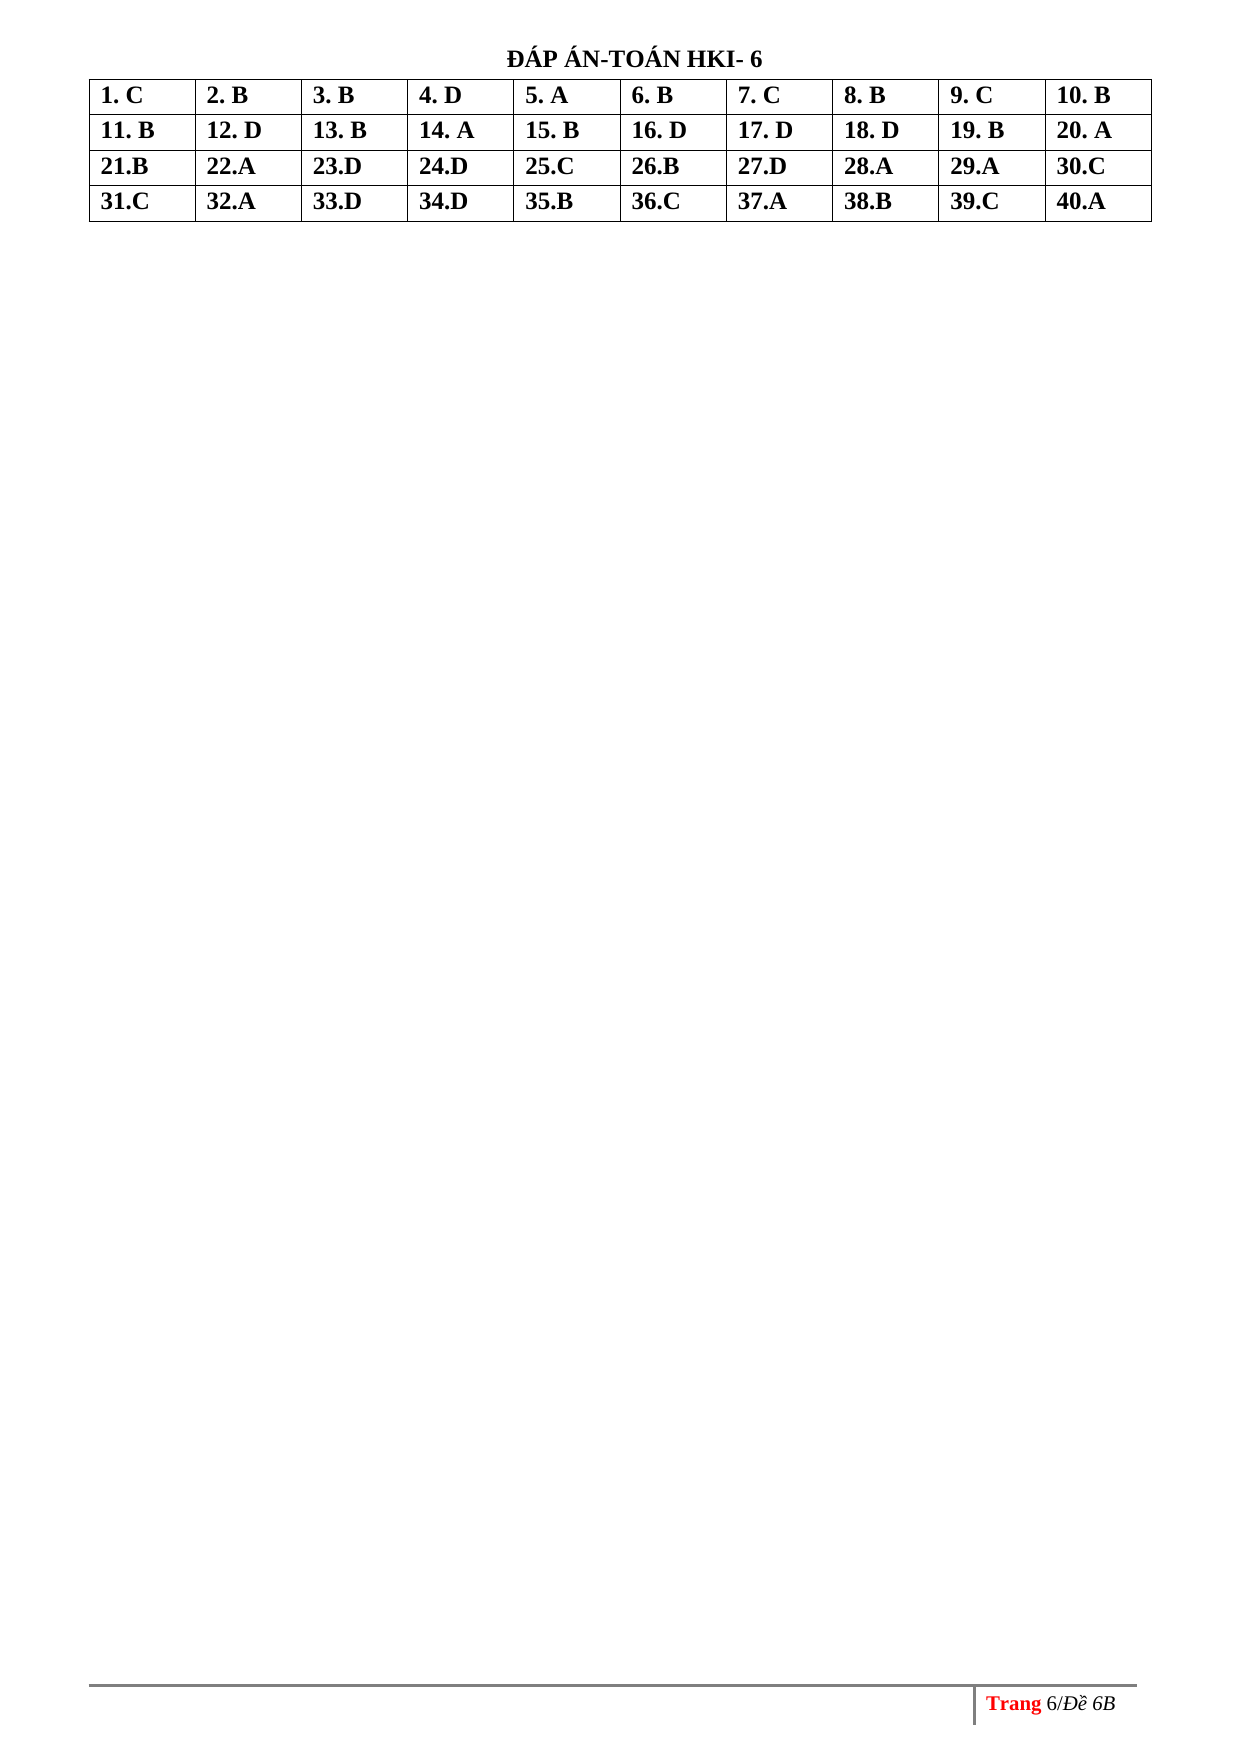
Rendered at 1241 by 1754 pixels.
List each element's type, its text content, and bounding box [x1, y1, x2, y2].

table_header 10. B [1046, 80, 1151, 114]
table_header 6. B [621, 80, 726, 114]
table_cell 11. B [90, 115, 195, 150]
table_cell 31.C [90, 186, 195, 221]
table_cell 20. A [1046, 115, 1151, 150]
table_cell 14. A [408, 115, 513, 150]
table_cell 33.D [302, 186, 407, 221]
table_cell 38.B [833, 186, 938, 221]
table_cell 17. D [727, 115, 832, 150]
table_cell 16. D [621, 115, 726, 150]
table_header 4. D [408, 80, 513, 114]
table_cell 25.C [514, 151, 620, 185]
table_cell 39.C [939, 186, 1045, 221]
table_header 7. C [727, 80, 832, 114]
table_cell 24.D [408, 151, 513, 185]
table_cell 37.A [727, 186, 832, 221]
table_header 2. B [196, 80, 301, 114]
table_header 3. B [302, 80, 407, 114]
table_cell 18. D [833, 115, 938, 150]
table_cell 22.A [196, 151, 301, 185]
table_cell 30.C [1046, 151, 1151, 185]
table_cell 36.C [621, 186, 726, 221]
table_cell 29.A [939, 151, 1045, 185]
table_cell 21.B [90, 151, 195, 185]
table_cell 26.B [621, 151, 726, 185]
table_header 8. B [833, 80, 938, 114]
text ĐÁP ÁN-TOÁN HKI- 6 [88, 44, 1181, 73]
table_cell 19. B [939, 115, 1045, 150]
table_cell 28.A [833, 151, 938, 185]
table_cell 13. B [302, 115, 407, 150]
table_cell 12. D [196, 115, 301, 150]
table_header 1. C [90, 80, 195, 114]
table_cell 32.A [196, 186, 301, 221]
table_cell 23.D [302, 151, 407, 185]
table_cell 34.D [408, 186, 513, 221]
table_header 5. A [514, 80, 620, 114]
table_cell 40.A [1046, 186, 1151, 221]
table_cell 15. B [514, 115, 620, 150]
table_header 9. C [939, 80, 1045, 114]
table_cell 27.D [727, 151, 832, 185]
table_cell 35.B [514, 186, 620, 221]
